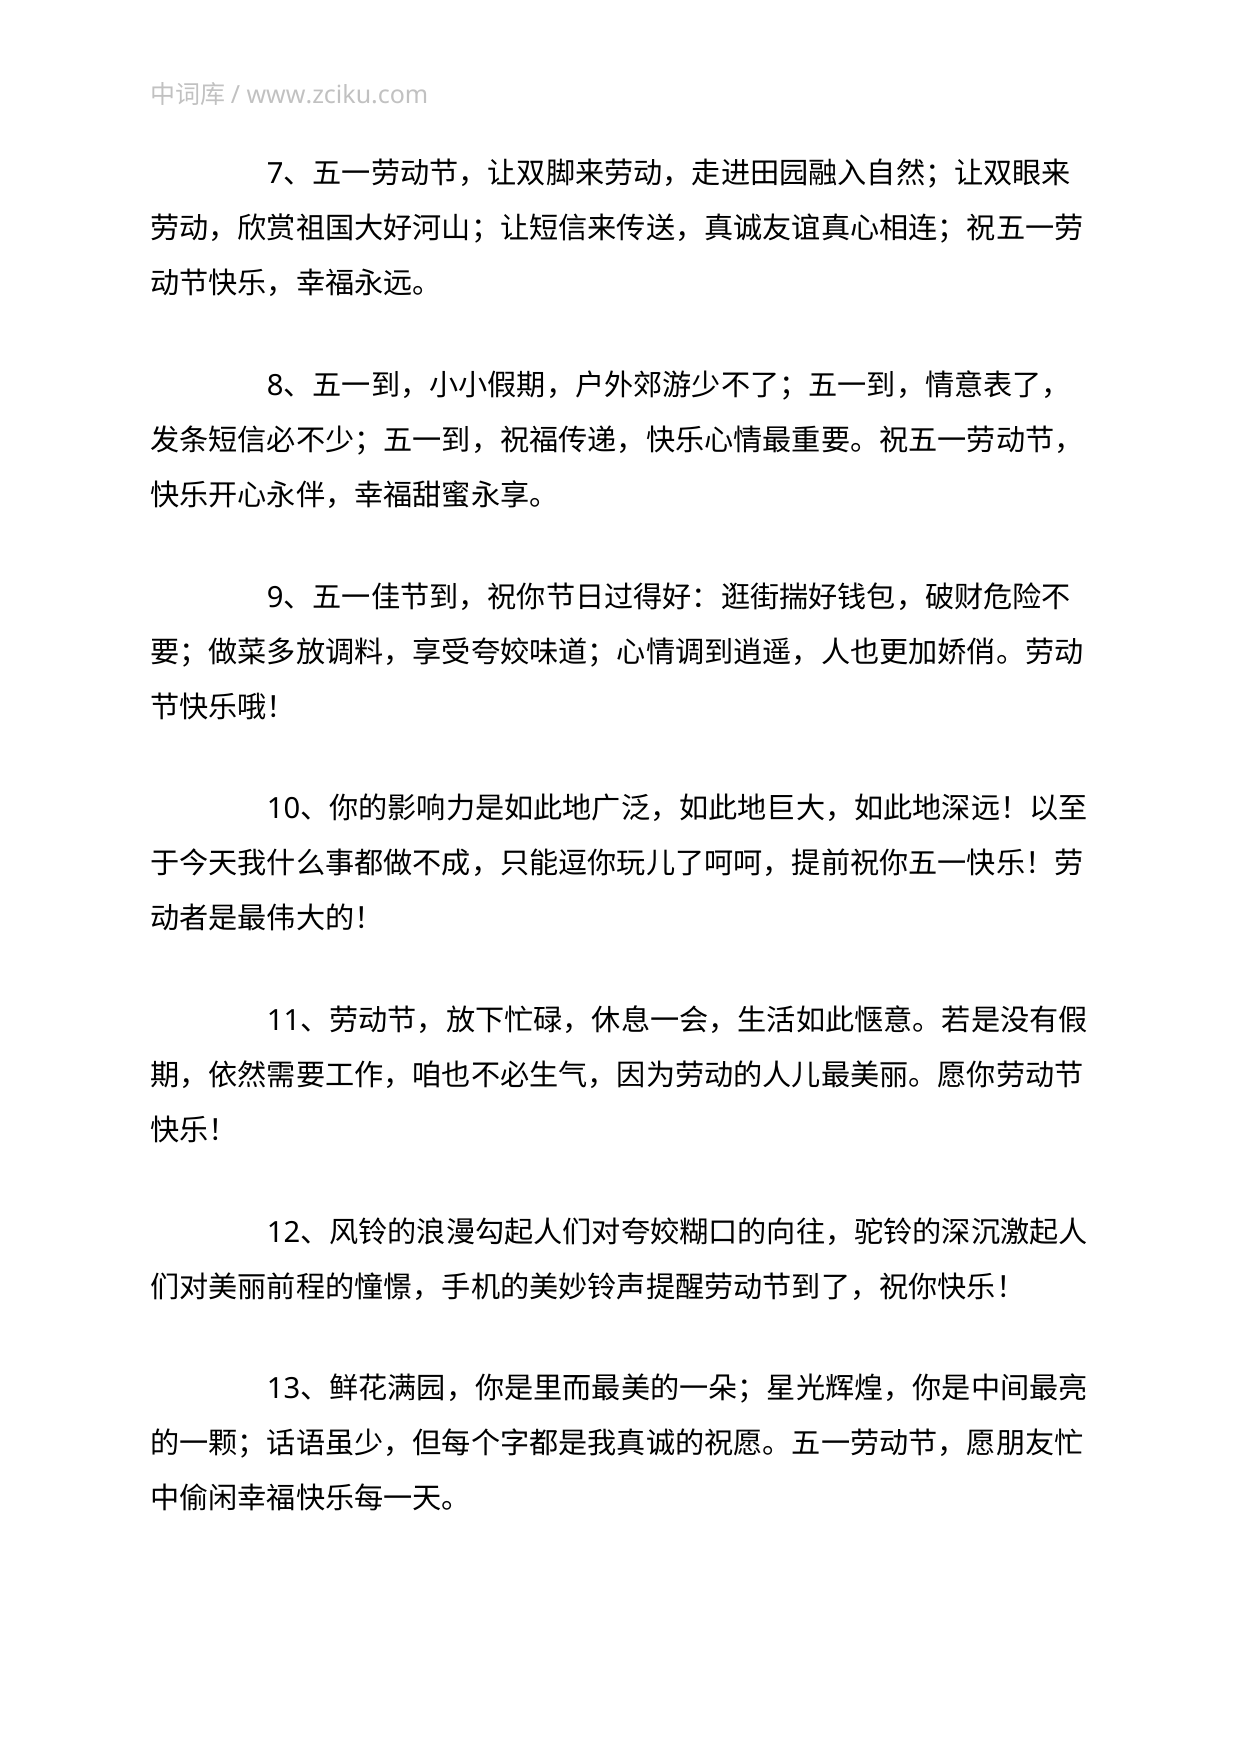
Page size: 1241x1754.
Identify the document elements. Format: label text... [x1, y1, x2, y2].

text 13、鲜花满园，你是里而最美的一朵；星光辉煌，你是中间最亮的一颗；话语虽少，但每个字都是我真诚的祝愿。五一劳动节，愿朋友忙中偷闲幸福快乐每一天。 [150, 1365, 1090, 1517]
text 12、风铃的浪漫勾起人们对夸姣糊口的向往，驼铃的深沉激起人们对美丽前程的憧憬，手机的美妙铃声提醒劳动节到了，祝你快乐！ [150, 1208, 1090, 1306]
text 8、五一到，小小假期，户外郊游少不了；五一到，情意表了，发条短信必不少；五一到，祝福传递，快乐心情最重要。祝五一劳动节，快乐开心永伴，幸福甜蜜永享。 [150, 362, 1090, 514]
text 9、五一佳节到，祝你节日过得好：逛街揣好钱包，破财危险不要；做菜多放调料，享受夸姣味道；心情调到逍遥，人也更加娇俏。劳动节快乐哦！ [150, 573, 1090, 726]
text 10、你的影响力是如此地广泛，如此地巨大，如此地深远！以至于今天我什么事都做不成，只能逗你玩儿了呵呵，提前祝你五一快乐！劳动者是最伟大的！ [150, 785, 1090, 937]
text 7、五一劳动节，让双脚来劳动，走进田园融入自然；让双眼来劳动，欣赏祖国大好河山；让短信来传送，真诚友谊真心相连；祝五一劳动节快乐，幸福永远。 [150, 150, 1090, 302]
text 11、劳动节，放下忙碌，休息一会，生活如此惬意。若是没有假期，依然需要工作，咱也不必生气，因为劳动的人儿最美丽。愿你劳动节快乐！ [150, 997, 1090, 1149]
